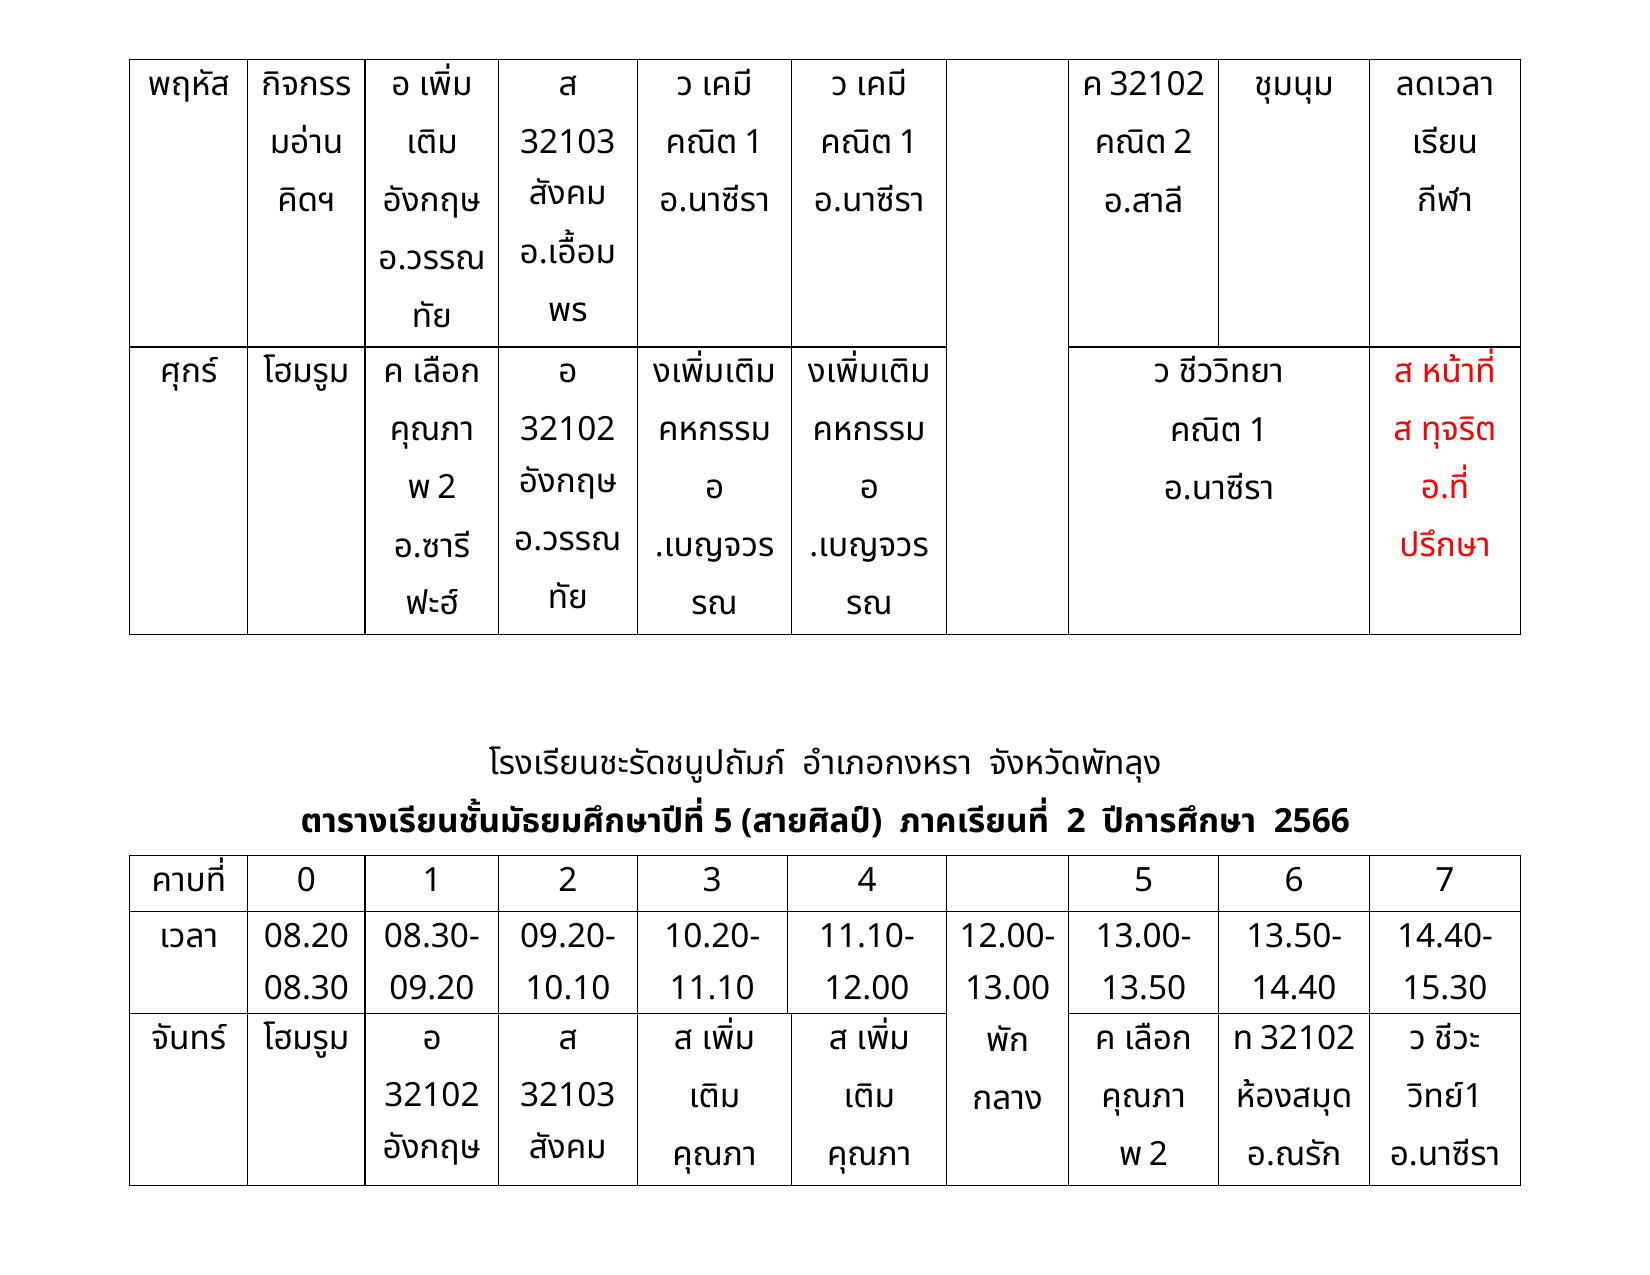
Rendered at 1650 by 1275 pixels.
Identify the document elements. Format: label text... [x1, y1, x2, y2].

table_cell 14.40-15.30 [1370, 912, 1520, 1013]
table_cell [1069, 1014, 1218, 1184]
table_header 2 [499, 856, 637, 911]
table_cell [1370, 1014, 1520, 1184]
table_cell ชุมนุม [1219, 60, 1369, 346]
table_header 1 [366, 856, 498, 911]
table_cell ส หน้าที่ ส ทุจริต อ.ที่ปรึกษา [1370, 348, 1520, 634]
table_cell ว เคมี คณิต1 อ.นาซีรา [638, 60, 791, 346]
table_cell 09.20-10.10 [499, 912, 637, 1013]
table_header [947, 856, 1068, 911]
table_cell ว เคมี คณิต1 อ.นาซีรา [792, 60, 946, 346]
table_header 6 [1219, 856, 1369, 911]
table_cell 13.00-13.50 [1069, 912, 1218, 1013]
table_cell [792, 1014, 946, 1184]
table_cell ค32102 คณิต2 อ.สาลี [1069, 60, 1218, 346]
table_cell ส32103 สังคม อ.เอื้อมพร [499, 60, 637, 346]
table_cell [366, 1014, 498, 1184]
table_cell งเพิ่มเติม คหกรรม อ.เบญจวรรณ [638, 348, 791, 634]
table_cell กิจกรรมอ่าน คิดฯ [248, 60, 364, 346]
table_cell 11.10-12.00 [788, 912, 946, 1013]
table_cell 13.50-14.40 [1219, 912, 1369, 1013]
table_header คาบที่ [130, 856, 247, 911]
table_cell จันทร์ [130, 1014, 247, 1184]
table_header 7 [1370, 856, 1520, 911]
table_cell ค เลือก คุณภาพ2 อ.ซารีฟะฮ์ [366, 348, 498, 634]
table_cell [1219, 1014, 1369, 1184]
table_cell อ เพิ่มเติม อังกฤษ อ.วรรณทัย [366, 60, 498, 346]
text ตารางเรียนชั้นมัธยมศึกษาปีที่ 5 (สายศิลป์) ภาคเรียนที่ 2 ปีการศึกษา 2566 [150, 797, 1500, 848]
table_cell เวลา [130, 912, 247, 1013]
table_cell 10.20-11.10 [638, 912, 787, 1013]
table_cell ลดเวลาเรียน กีฬา [1370, 60, 1520, 346]
table_cell โฮมรูม [248, 1014, 364, 1184]
table_header 3 [638, 856, 787, 911]
table_cell อ32102 อังกฤษ อ.วรรณทัย [499, 348, 637, 634]
table_header 0 [248, 856, 364, 911]
table_cell ว ชีววิทยา คณิต1 อ.นาซีรา [1069, 348, 1369, 634]
table_cell พฤหัส [130, 60, 247, 346]
table_cell 08.20 08.30 [248, 912, 364, 1013]
table_cell โฮมรูม [248, 348, 364, 634]
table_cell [638, 1014, 791, 1184]
table_cell ศุกร์ [130, 348, 247, 634]
table_header 5 [1069, 856, 1218, 911]
table_cell 08.30-09.20 [366, 912, 498, 1013]
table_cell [499, 1014, 637, 1184]
text โรงเรียนชะรัดชนูปถัมภ์ อำเภอกงหรา จังหวัดพัทลุง [150, 739, 1500, 789]
table_cell งเพิ่มเติม คหกรรม อ.เบญจวรรณ [792, 348, 946, 634]
table_header 4 [788, 856, 946, 911]
table_cell 12.00- 13.00 พัก กลาง วัน [947, 912, 1068, 1184]
